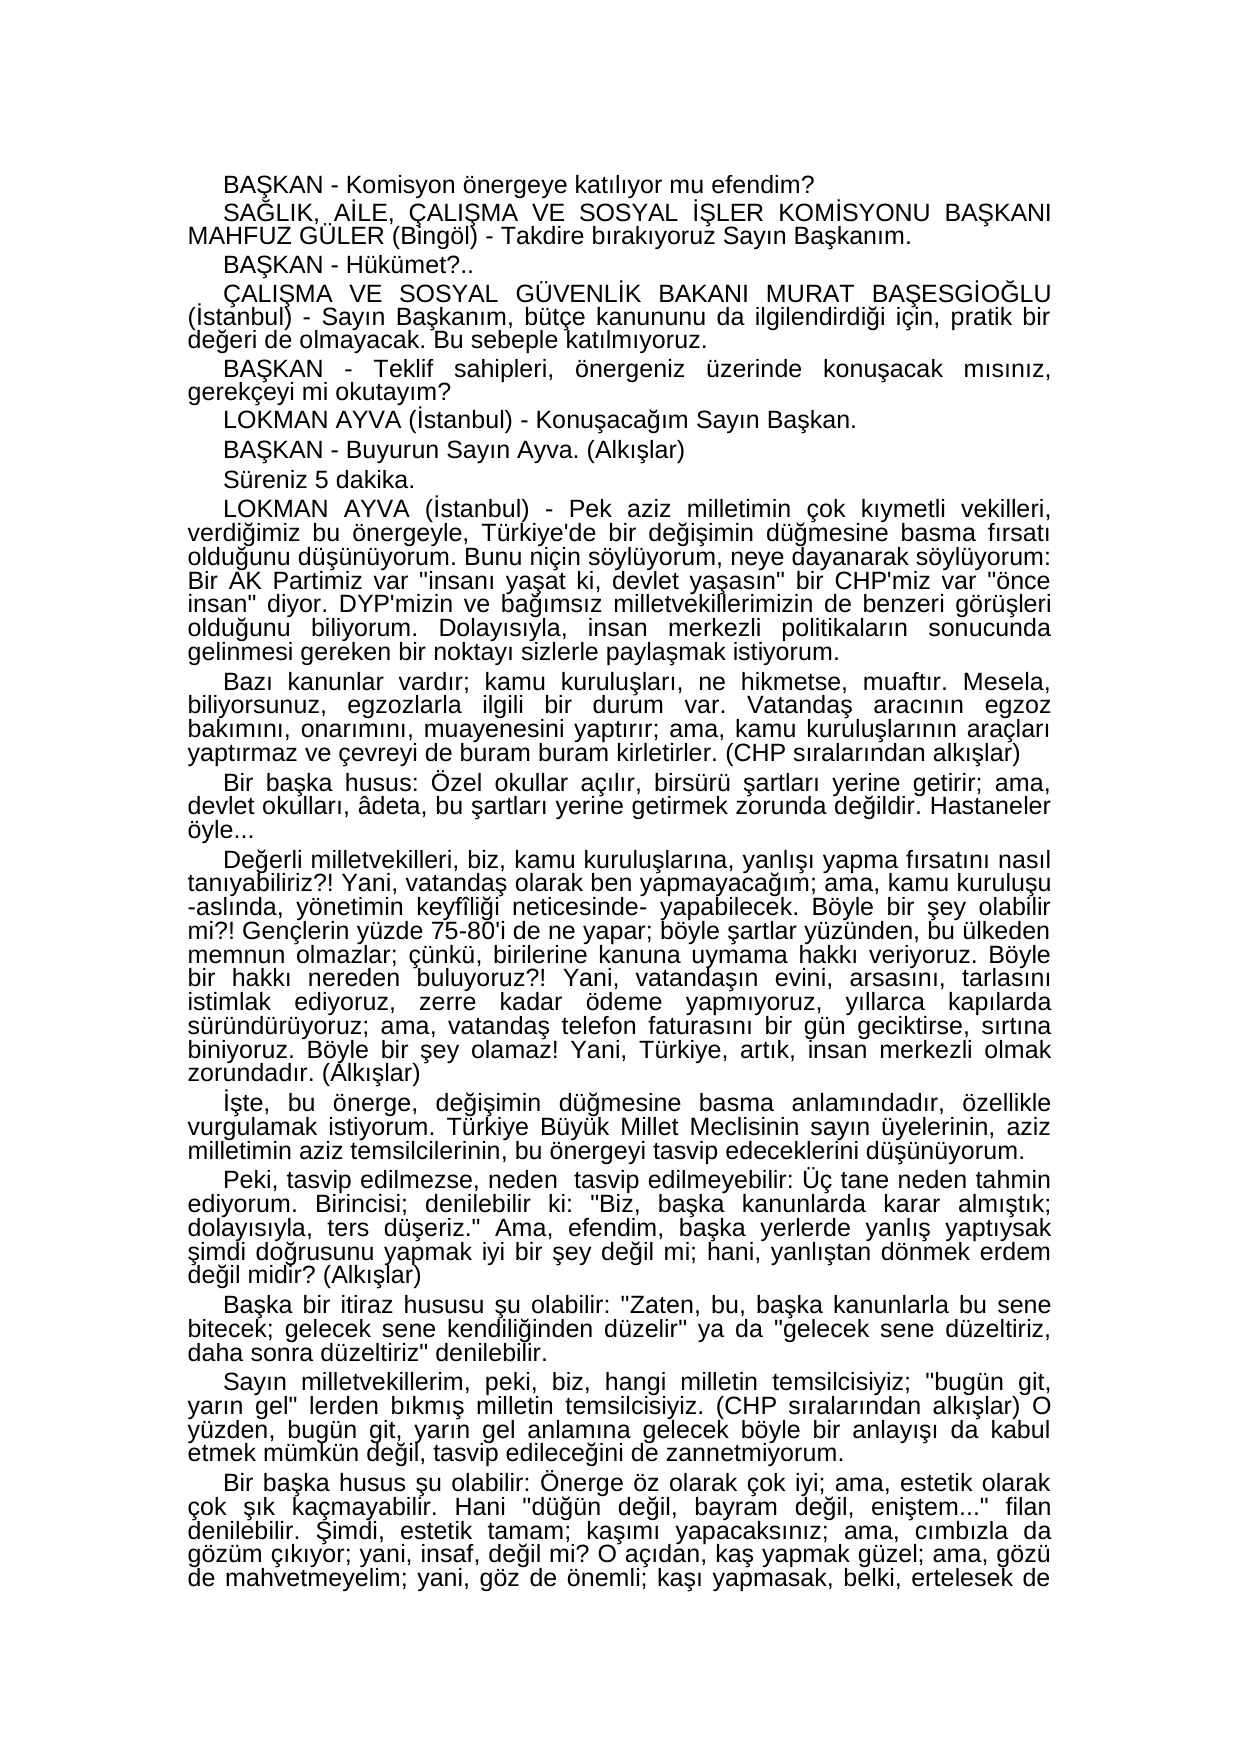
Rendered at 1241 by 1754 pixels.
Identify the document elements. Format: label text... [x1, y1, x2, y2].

text Sayın milletvekillerim, peki, biz, hangi milletin temsilcisiyiz; "bugün git, yarın gel" lerden bıkmış milletin temsilcisiyiz. (CHP sıralarından alkışlar) O yüzden, bugün git, yarın gel anlamına gelecek böyle bir anlayışı da kabul etmek mümkün değil, tasvip edileceğini de zannetmiyorum. [187, 1372, 1053, 1467]
text İşte, bu önerge, değişimin düğmesine basma anlamındadır, özellikle vurgulamak istiyorum. Türkiye Büyük Millet Meclisinin sayın üyelerinin, aziz milletimin aziz temsilcilerinin, bu önergeyi tasvip edeceklerini düşünüyorum. [187, 1093, 1053, 1164]
text Başka bir itiraz hususu şu olabilir: "Zaten, bu, başka kanunlarla bu sene bitecek; gelecek sene kendiliğinden düzelir" ya da "gelecek sene düzeltiriz, daha sonra düzeltiriz" denilebilir. [187, 1294, 1053, 1366]
text Bir başka husus: Özel okullar açılır, birsürü şartları yerine getirir; ama, devlet okulları, âdeta, bu şartları yerine getirmek zorunda değildir. Hastaneler öyle... [187, 772, 1053, 843]
text Peki, tasvip edilmezse, neden tasvip edilmeyebilir: Üç tane neden tahmin ediyorum. Birincisi; denilebilir ki: "Biz, başka kanunlarda karar almıştık; dolayısıyla, ters düşeriz." Ama, efendim, başka yerlerde yanlış yaptıysak şimdi doğrusunu yapmak iyi bir şey değil mi; hani, yanlıştan dönmek erdem değil midir? (Alkışlar) [187, 1170, 1053, 1288]
text BAŞKAN - Buyurun Sayın Ayva. (Alkışlar) [187, 439, 1053, 463]
text Değerli milletvekilleri, biz, kamu kuruluşlarına, yanlışı yapma fırsatını nasıl tanıyabiliriz?! Yani, vatandaş olarak ben yapmayacağım; ama, kamu kuruluşu -aslında, yönetimin keyfîliği neticesinde- yapabilecek. Böyle bir şey olabilir mi?! Gençlerin yüzde 75-80'i de ne yapar; böyle şartlar yüzünden, bu ülkeden memnun olmazlar; çünkü, birilerine kanuna uymama hakkı veriyoruz. Böyle bir hakkı nereden buluyoruz?! Yani, vatandaşın evini, arsasını, tarlasını istimlak ediyoruz, zerre kadar ödeme yapmıyoruz, yıllarca kapılarda süründürüyoruz; ama, vatandaş telefon faturasını bir gün geciktirse, sırtına biniyoruz. Böyle bir şey olamaz! Yani, Türkiye, artık, insan merkezli olmak zorundadır. (Alkışlar) [187, 849, 1053, 1087]
text Süreniz 5 dakika. [187, 469, 1053, 493]
text LOKMAN AYVA (İstanbul) - Konuşacağım Sayın Başkan. [187, 411, 413, 433]
text LOKMAN AYVA (İstanbul) - Konuşacağım Sayın Başkan. [507, 411, 1053, 433]
text LOKMAN AYVA (İstanbul) - Pek aziz milletimin çok kıymetli vekilleri, verdiğimiz bu önergeyle, Türkiye'de bir değişimin düğmesine basma fırsatı olduğunu düşünüyorum. Bunu niçin söylüyorum, neye dayanarak söylüyorum: Bir AK Partimiz var "insanı yaşat ki, devlet yaşasın" bir CHP'miz var "önce insan" diyor. DYP'mizin ve bağımsız milletvekillerimizin de benzeri görüşleri olduğunu biliyorum. Dolayısıyla, insan merkezli politikaların sonucunda gelinmesi gereken bir noktayı sizlerle paylaşmak istiyorum. [187, 499, 1053, 665]
text SAĞLIK, AİLE, ÇALIŞMA VE SOSYAL İŞLER KOMİSYONU BAŞKANI MAHFUZ GÜLER (Bingöl) - Takdire bırakıyoruz Sayın Başkanım. [187, 203, 1053, 249]
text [187, 1473, 1053, 1591]
text Bazı kanunlar vardır; kamu kuruluşları, ne hikmetse, muaftır. Mesela, biliyorsunuz, egzozlarla ilgili bir durum var. Vatandaş aracının egzoz bakımını, onarımını, muayenesini yaptırır; ama, kamu kuruluşlarının araçları yaptırmaz ve çevreyi de buram buram kirletirler. (CHP sıralarından alkışlar) [187, 671, 1053, 766]
text ÇALIŞMA VE SOSYAL GÜVENLİK BAKANI MURAT BAŞESGİOĞLU (İstanbul) - Sayın Başkanım, bütçe kanununu da ilgilendirdiği için, pratik bir değeri de olmayacak. Bu sebeple katılmıyoruz. [187, 284, 1053, 353]
text BAŞKAN - Komisyon önergeye katılıyor mu efendim? [187, 175, 1053, 198]
text BAŞKAN - Hükümet?.. [187, 255, 1053, 278]
text BAŞKAN - Teklif sahipleri, önergeniz üzerinde konuşacak mısınız, gerekçeyi mi okutayım? [187, 359, 1053, 405]
